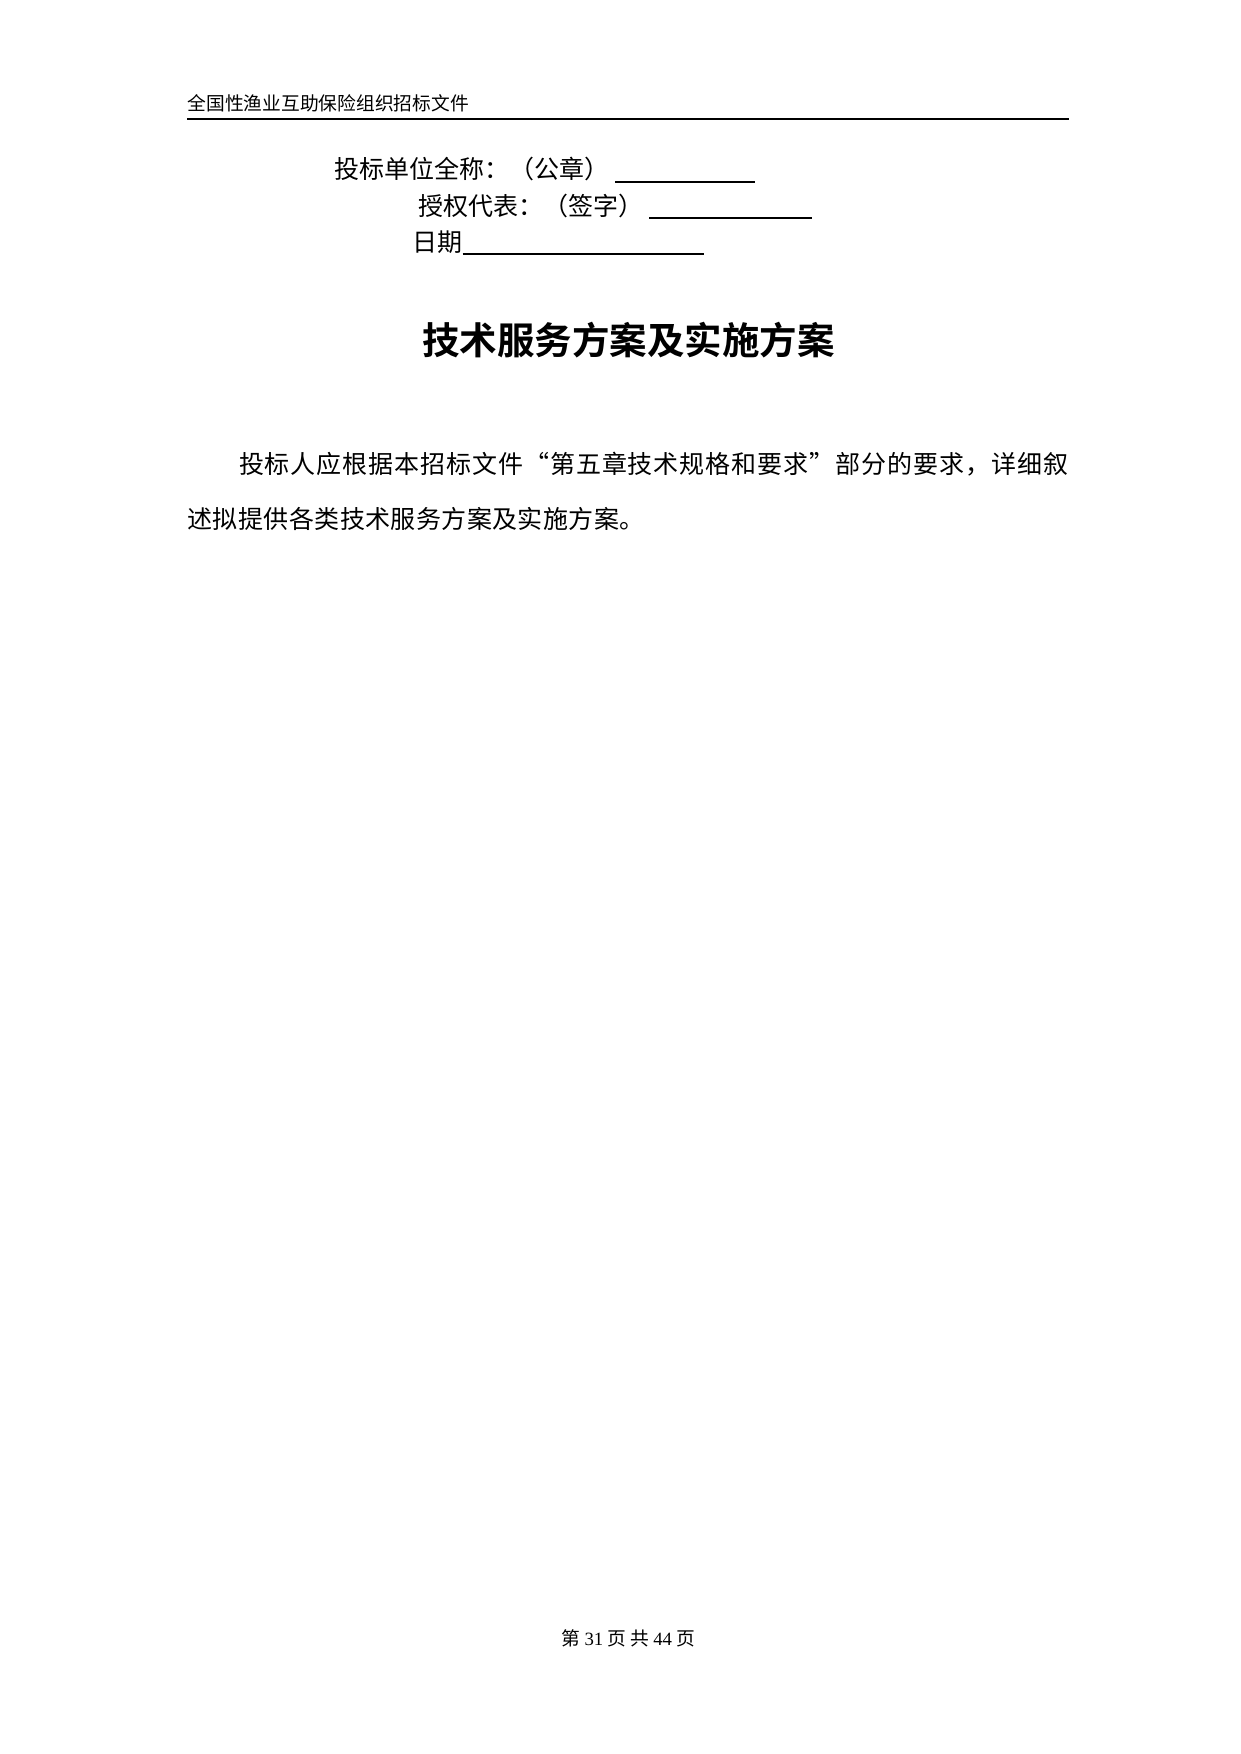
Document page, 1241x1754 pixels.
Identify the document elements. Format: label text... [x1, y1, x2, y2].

text 投标人应根据本招标文件“第五章技术规格和要求”部分的要求，详细叙述拟提供各类技术服务方案及实施方案。 [187, 445, 1069, 535]
text 授权代表：（签字） [187, 186, 1069, 222]
text 日期 [187, 222, 1069, 259]
subtitle 技术服务方案及实施方案 [187, 311, 1069, 365]
text 投标单位全称：（公章） [187, 150, 1069, 186]
